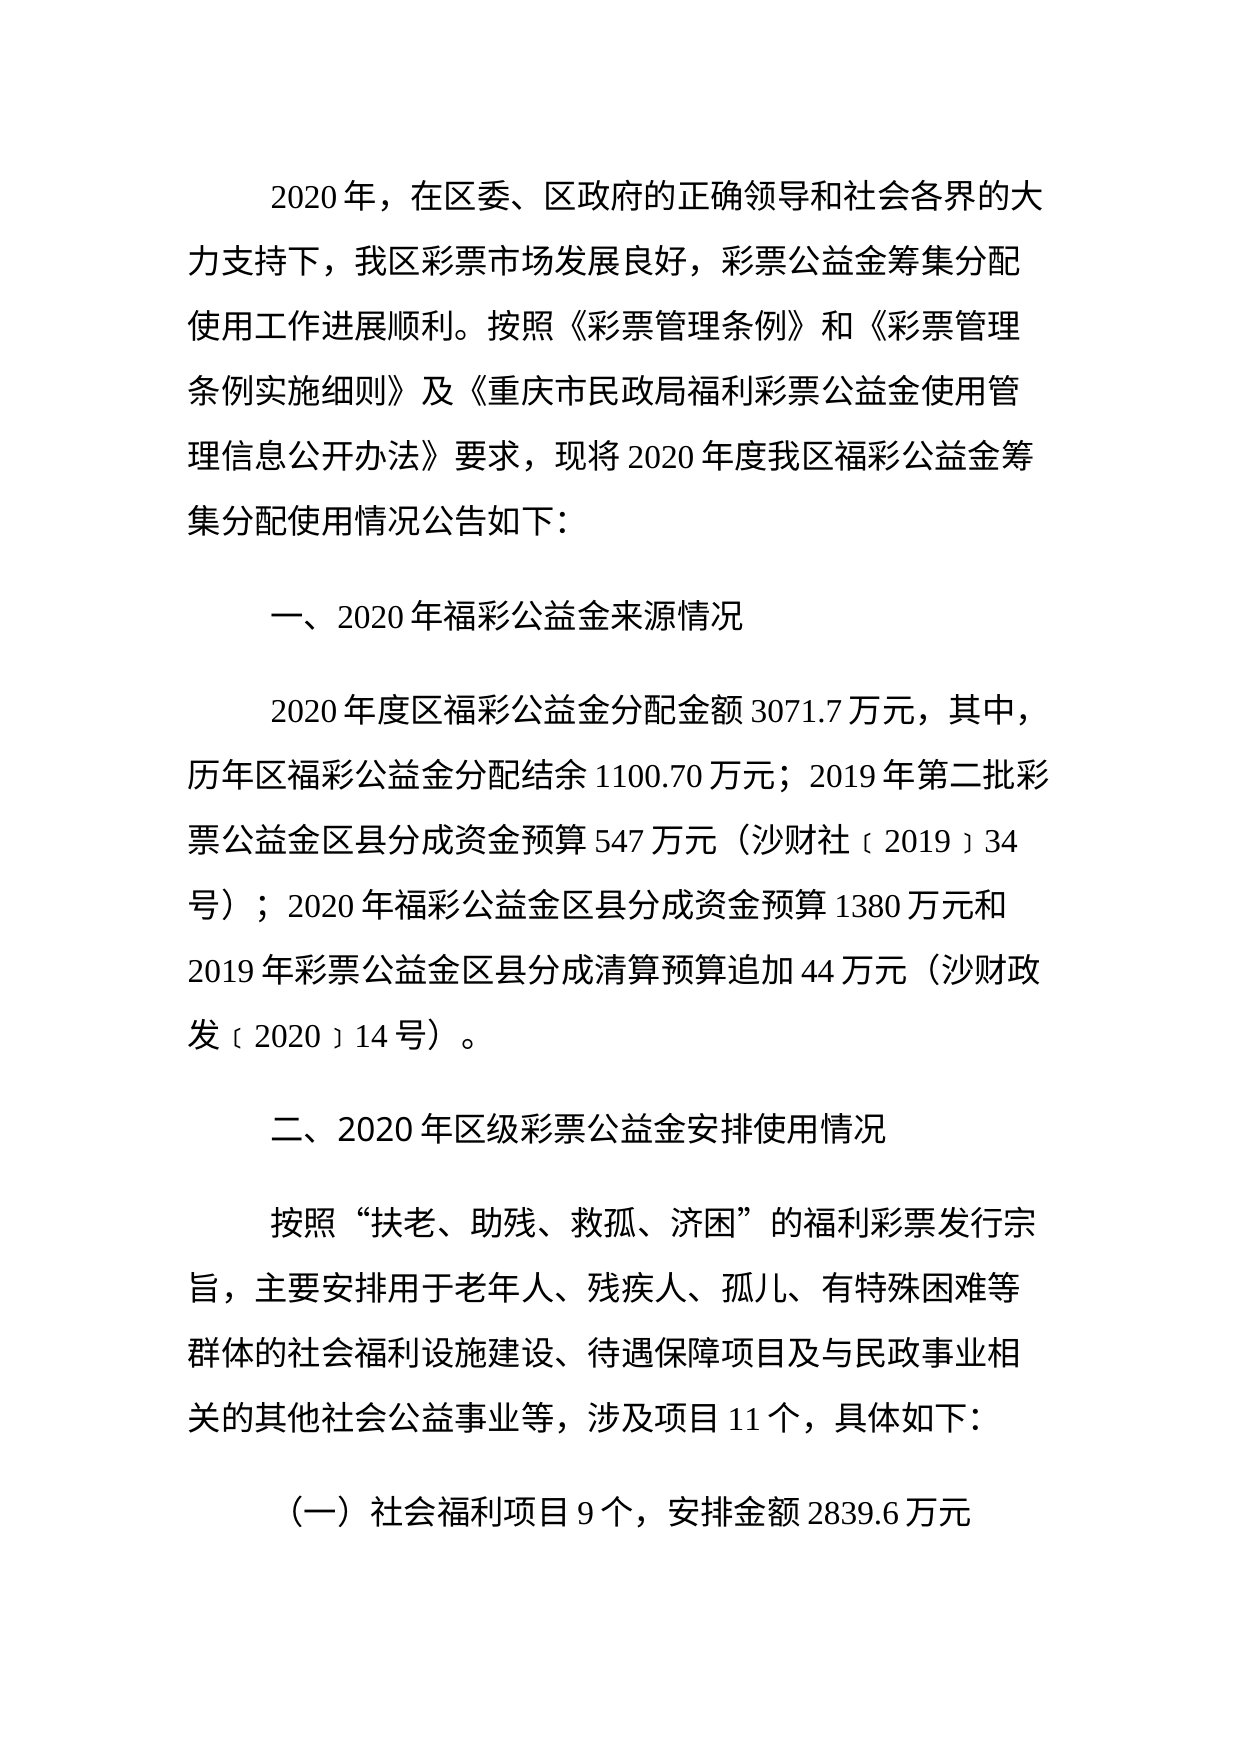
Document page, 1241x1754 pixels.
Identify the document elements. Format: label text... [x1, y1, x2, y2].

text （一）社会福利项目9个，安排金额2839.6万元 [187, 1478, 1053, 1543]
text 二、2020年区级彩票公益金安排使用情况 [187, 1094, 1053, 1159]
text 2020年度区福彩公益金分配金额3071.7万元，其中，历年区福彩公益金分配结余1100.70万元；2019年第二批彩票公益金区县分成资金预算547万元（沙财社﹝2019﹞34号）；2020年福彩公益金区县分成资金预算1380万元和2019年彩票公益金区县分成清算预算追加44万元（沙财政发﹝2020﹞14号）。 [187, 675, 1053, 1065]
text 2020年，在区委、区政府的正确领导和社会各界的大力支持下，我区彩票市场发展良好，彩票公益金筹集分配使用工作进展顺利。按照《彩票管理条例》和《彩票管理条例实施细则》及《重庆市民政局福利彩票公益金使用管理信息公开办法》要求，现将2020年度我区福彩公益金筹集分配使用情况公告如下： [187, 162, 1053, 552]
text 一、2020年福彩公益金来源情况 [187, 581, 1053, 646]
text 按照“扶老、助残、救孤、济困”的福利彩票发行宗旨，主要安排用于老年人、残疾人、孤儿、有特殊困难等群体的社会福利设施建设、待遇保障项目及与民政事业相关的其他社会公益事业等，涉及项目11个，具体如下： [187, 1189, 1053, 1449]
